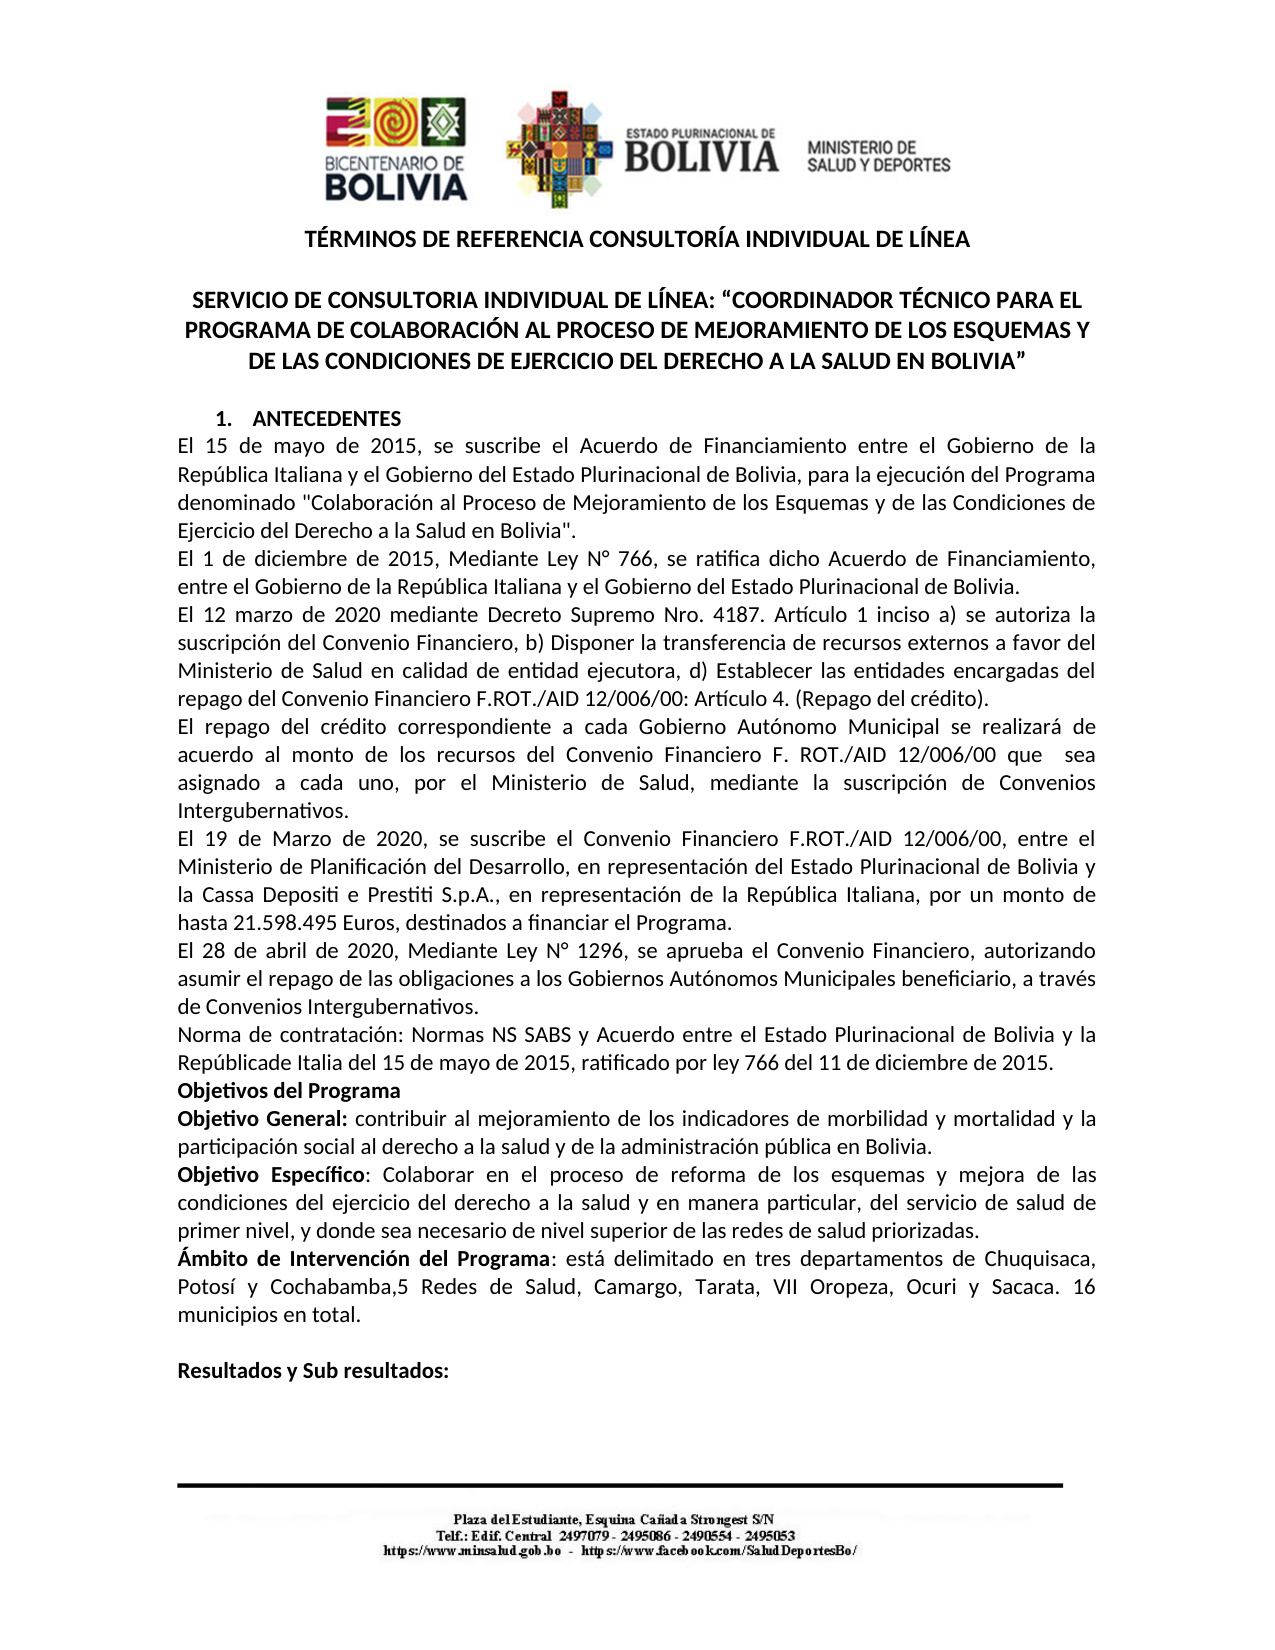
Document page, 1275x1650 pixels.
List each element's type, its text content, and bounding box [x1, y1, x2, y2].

text Objetivo General: contribuir al mejoramiento de los indicadores de morbilidad y mortalidad y la participación social al derecho a la salud y de la administración pública en Bolivia. [177, 1104, 1098, 1160]
text TÉRMINOS DE REFERENCIA CONSULTORÍA INDIVIDUAL DE LÍNEA [177, 223, 1098, 253]
text Resultados y Sub resultados: [177, 1356, 1098, 1384]
text El 1 de diciembre de 2015, Mediante Ley N° 766, se ratifica dicho Acuerdo de Financiamiento, entre el Gobierno de la República Italiana y el Gobierno del Estado Plurinacional de Bolivia. [177, 544, 1098, 600]
text El repago del crédito correspondiente a cada Gobierno Autónomo Municipal se realizará de acuerdo al monto de los recursos del Convenio Financiero F. ROT./AID 12/006/00 que sea asignado a cada uno, por el Ministerio de Salud, mediante la suscripción de Convenios Intergubernativos. [177, 712, 1098, 824]
text Ámbito de Intervención del Programa: está delimitado en tres departamentos de Chuquisaca, Potosí y Cochabamba,5 Redes de Salud, Camargo, Tarata, VII Oropeza, Ocuri y Sacaca. 16 municipios en total. [177, 1244, 1098, 1328]
text El 19 de Marzo de 2020, se suscribe el Convenio Financiero F.ROT./AID 12/006/00, entre el Ministerio de Planificación del Desarrollo, en representación del Estado Plurinacional de Bolivia y la Cassa Depositi e Prestiti S.p.A., en representación de la República Italiana, por un monto de hasta 21.598.495 Euros, destinados a financiar el Programa. [177, 824, 1098, 936]
picture [177, 1479, 1064, 1575]
subtitle ANTECEDENTES [215, 404, 1098, 432]
text Objetivos del Programa [177, 1076, 1098, 1104]
text Objetivo Específico: Colaborar en el proceso de reforma de los esquemas y mejora de las condiciones del ejercicio del derecho a la salud y en manera particular, del servicio de salud de primer nivel, y donde sea necesario de nivel superior de las redes de salud priorizadas. [177, 1160, 1098, 1244]
text Norma de contratación: Normas NS SABS y Acuerdo entre el Estado Plurinacional de Bolivia y la Repúblicade Italia del 15 de mayo de 2015, ratificado por ley 766 del 11 de diciembre de 2015. [177, 1020, 1098, 1076]
text El 15 de mayo de 2015, se suscribe el Acuerdo de Financiamiento entre el Gobierno de la República Italiana y el Gobierno del Estado Plurinacional de Bolivia, para la ejecución del Programa denominado "Colaboración al Proceso de Mejoramiento de los Esquemas y de las Condiciones de Ejercicio del Derecho a la Salud en Bolivia". [177, 432, 1098, 544]
text SERVICIO DE CONSULTORIA INDIVIDUAL DE LÍNEA: “COORDINADOR TÉCNICO PARA EL PROGRAMA DE COLABORACIÓN AL PROCESO DE MEJORAMIENTO DE LOS ESQUEMAS Y DE LAS CONDICIONES DE EJERCICIO DEL DERECHO A LA SALUD EN BOLIVIA” [177, 284, 1098, 376]
picture [194, 75, 1081, 223]
text El 12 marzo de 2020 mediante Decreto Supremo Nro. 4187. Artículo 1 inciso a) se autoriza la suscripción del Convenio Financiero, b) Disponer la transferencia de recursos externos a favor del Ministerio de Salud en calidad de entidad ejecutora, d) Establecer las entidades encargadas del repago del Convenio Financiero F.ROT./AID 12/006/00: Artículo 4. (Repago del crédito). [177, 600, 1098, 712]
text El 28 de abril de 2020, Mediante Ley N° 1296, se aprueba el Convenio Financiero, autorizando asumir el repago de las obligaciones a los Gobiernos Autónomos Municipales beneficiario, a través de Convenios Intergubernativos. [177, 936, 1098, 1020]
